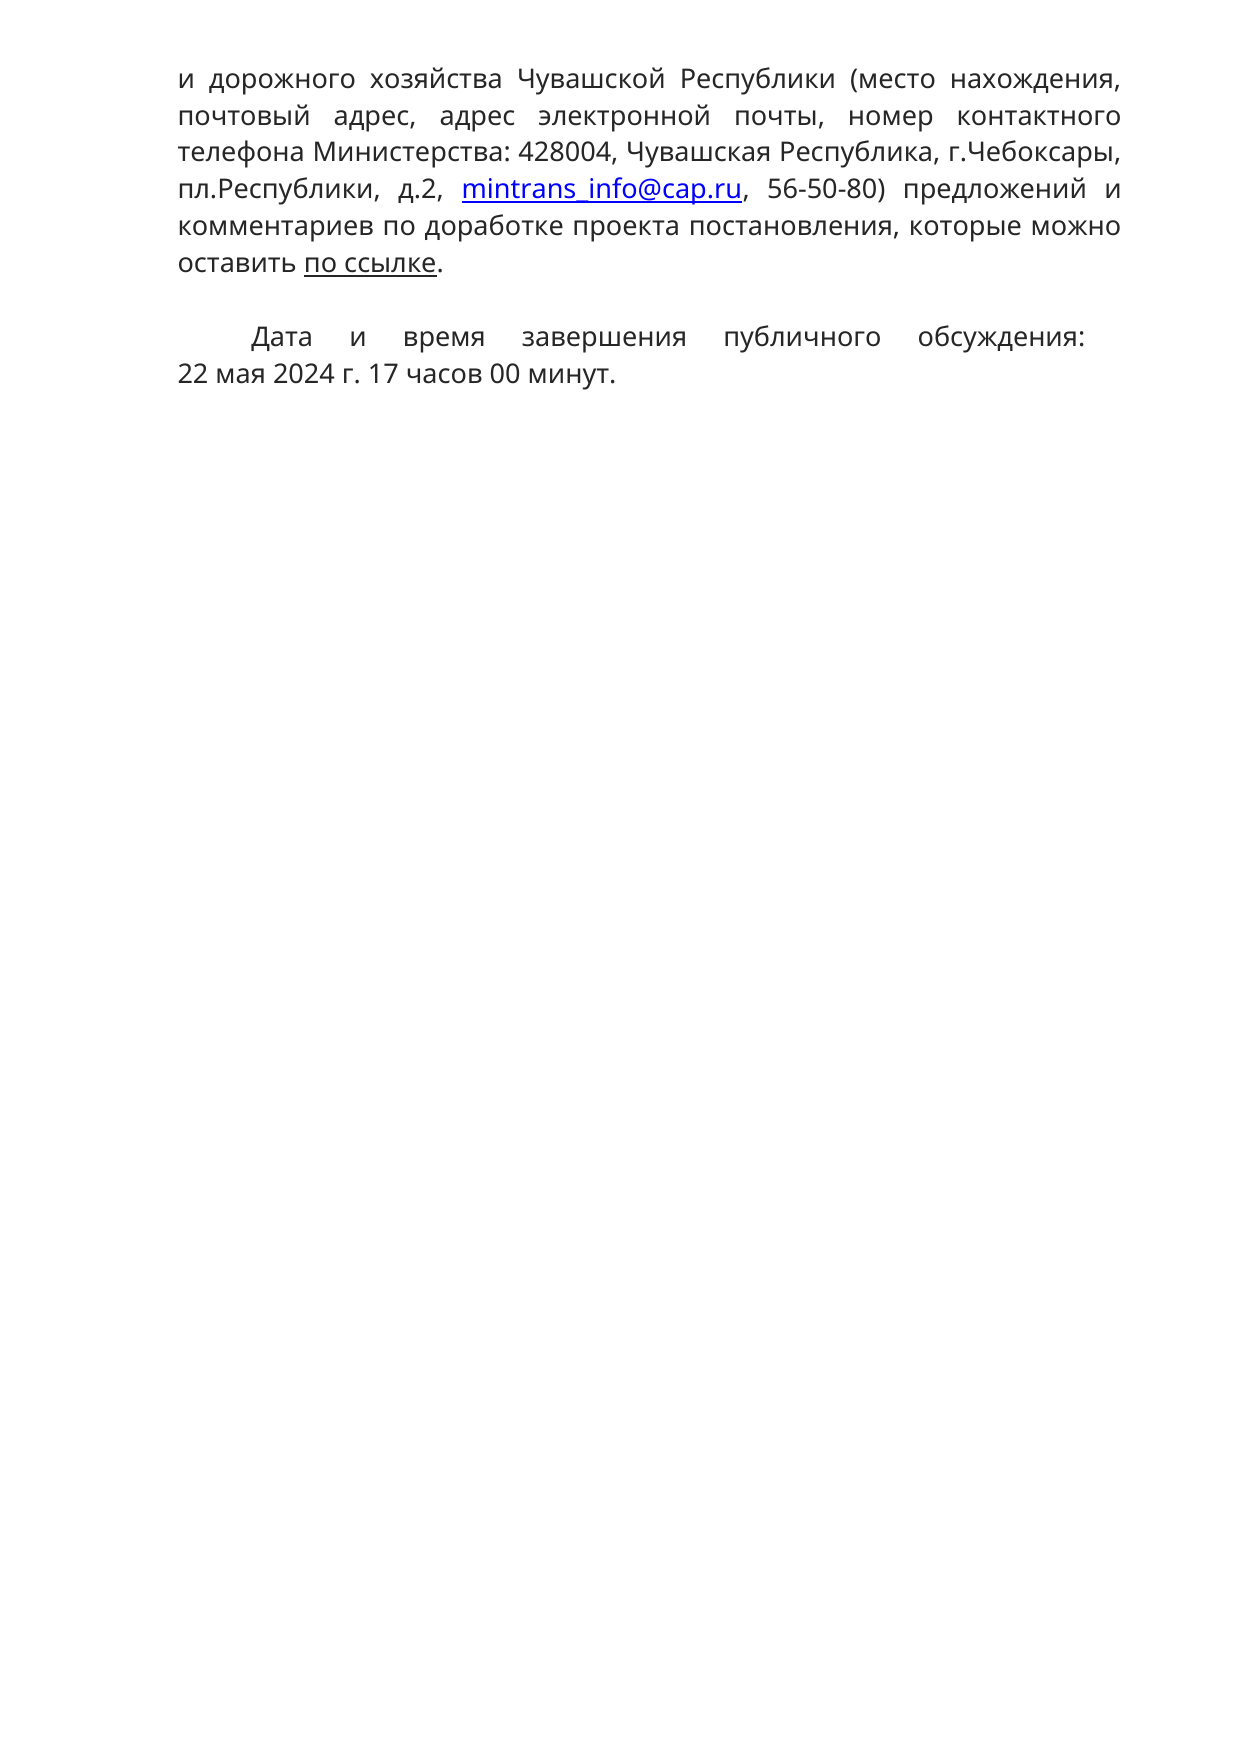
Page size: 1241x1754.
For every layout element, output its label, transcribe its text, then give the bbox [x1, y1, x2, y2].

text Дата и время завершения публичного обсуждения: 22 мая 2024 г. 17 часов 00 минут. [177, 317, 1122, 391]
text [177, 59, 1122, 280]
